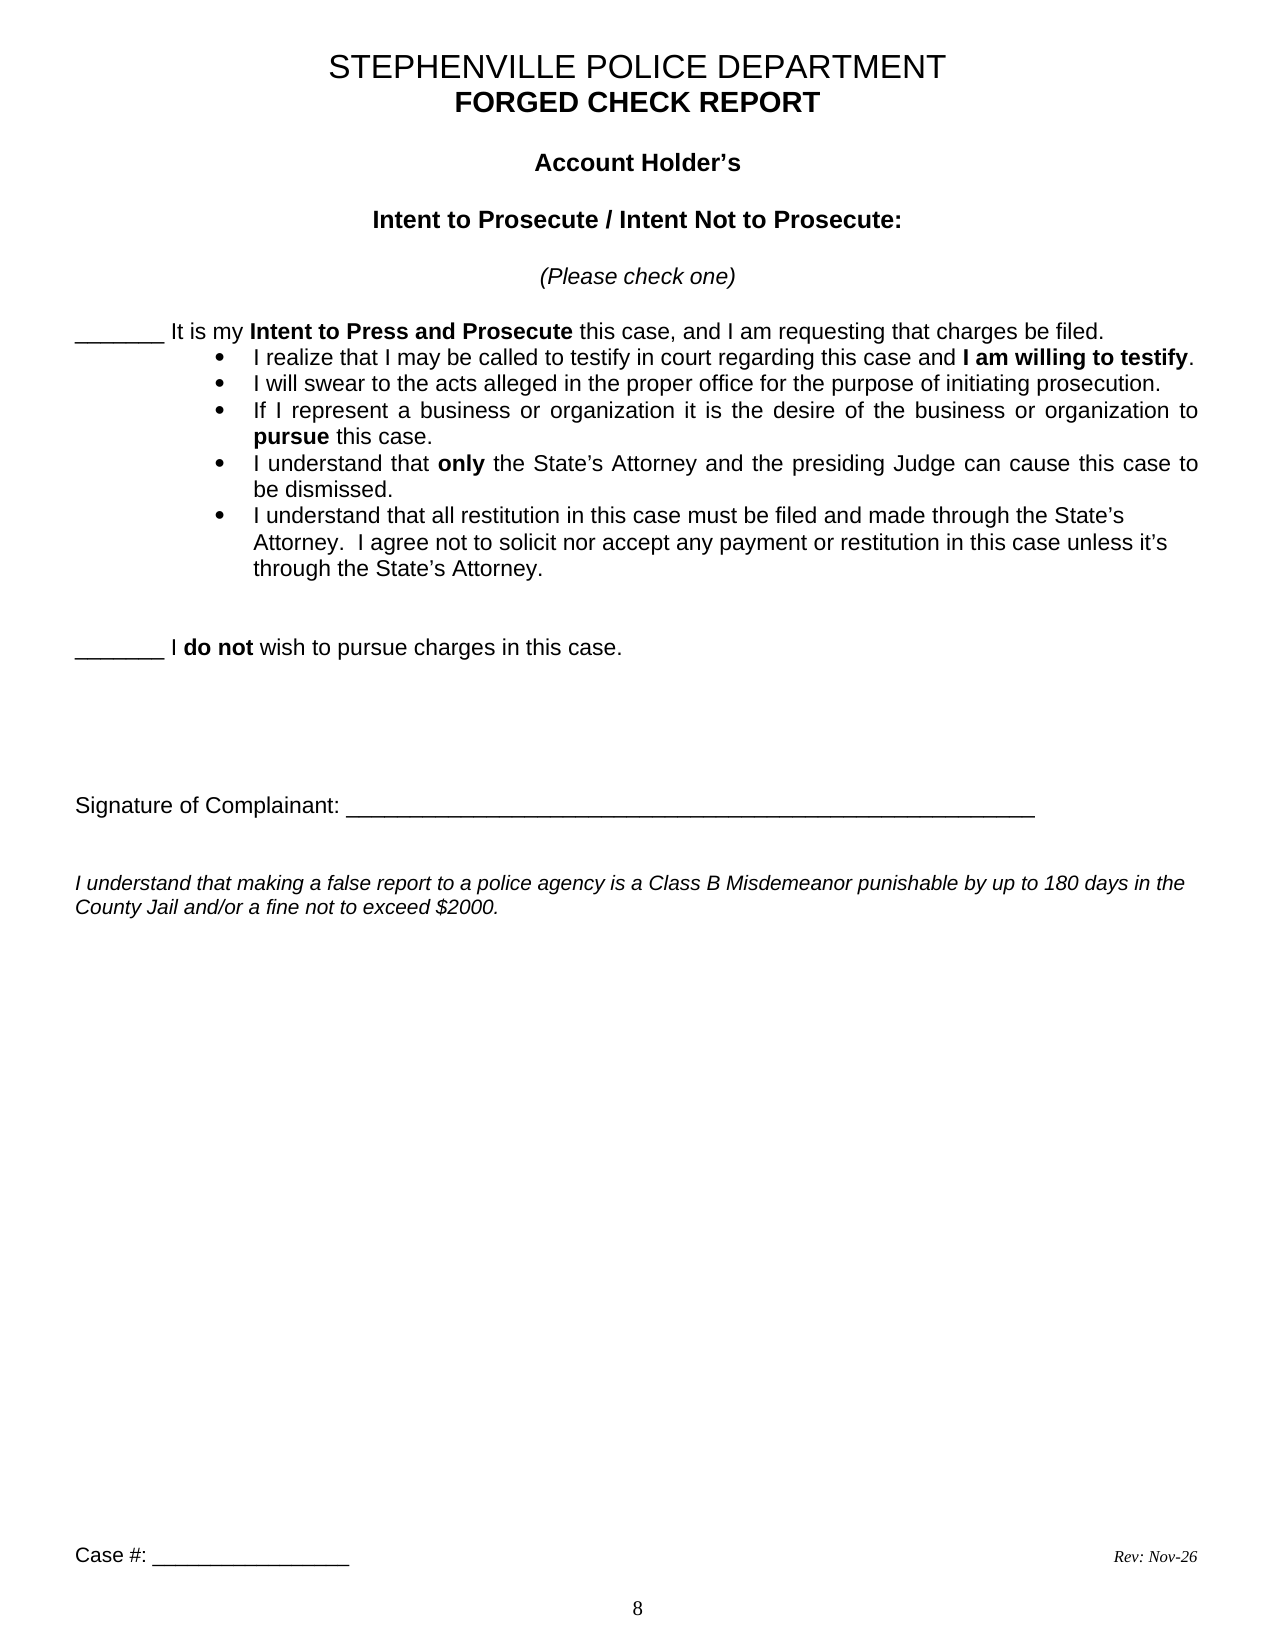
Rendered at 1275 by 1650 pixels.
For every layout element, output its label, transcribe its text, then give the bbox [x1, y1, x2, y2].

text (Please check one) [75, 234, 1200, 318]
text Intent to Prosecute / Intent Not to Prosecute: [75, 205, 1200, 234]
list I realize that I may be called to testify in court regarding this case and I am willing to testify. [216, 344, 1200, 370]
text _______ It is my Intent to Press and Prosecute this case, and I am requesting that charges be filed. [75, 318, 1200, 344]
list I will swear to the acts alleged in the proper office for the purpose of initiating prosecution. [216, 370, 1200, 397]
list I understand that all restitution in this case must be filed and made through the State’s Attorney. I agree not to solicit nor accept any payment or restitution in this case unless it’s through the State’s Attorney. [216, 502, 1200, 581]
text Signature of Complainant: ______________________________________________________ [75, 792, 1200, 818]
text I understand that making a false report to a police agency is a Class B Misdemeanor punishable by up to 180 days in the County Jail and/or a fine not to exceed $2000. [75, 871, 1200, 919]
text Account Holder’s [75, 148, 1200, 176]
list I understand that only the State’s Attorney and the presiding Judge can cause this case to be dismissed. [216, 449, 1200, 502]
text _______ I do not wish to pursue charges in this case. [75, 634, 1200, 660]
list If I represent a business or organization it is the desire of the business or organization to pursue this case. [216, 397, 1200, 449]
